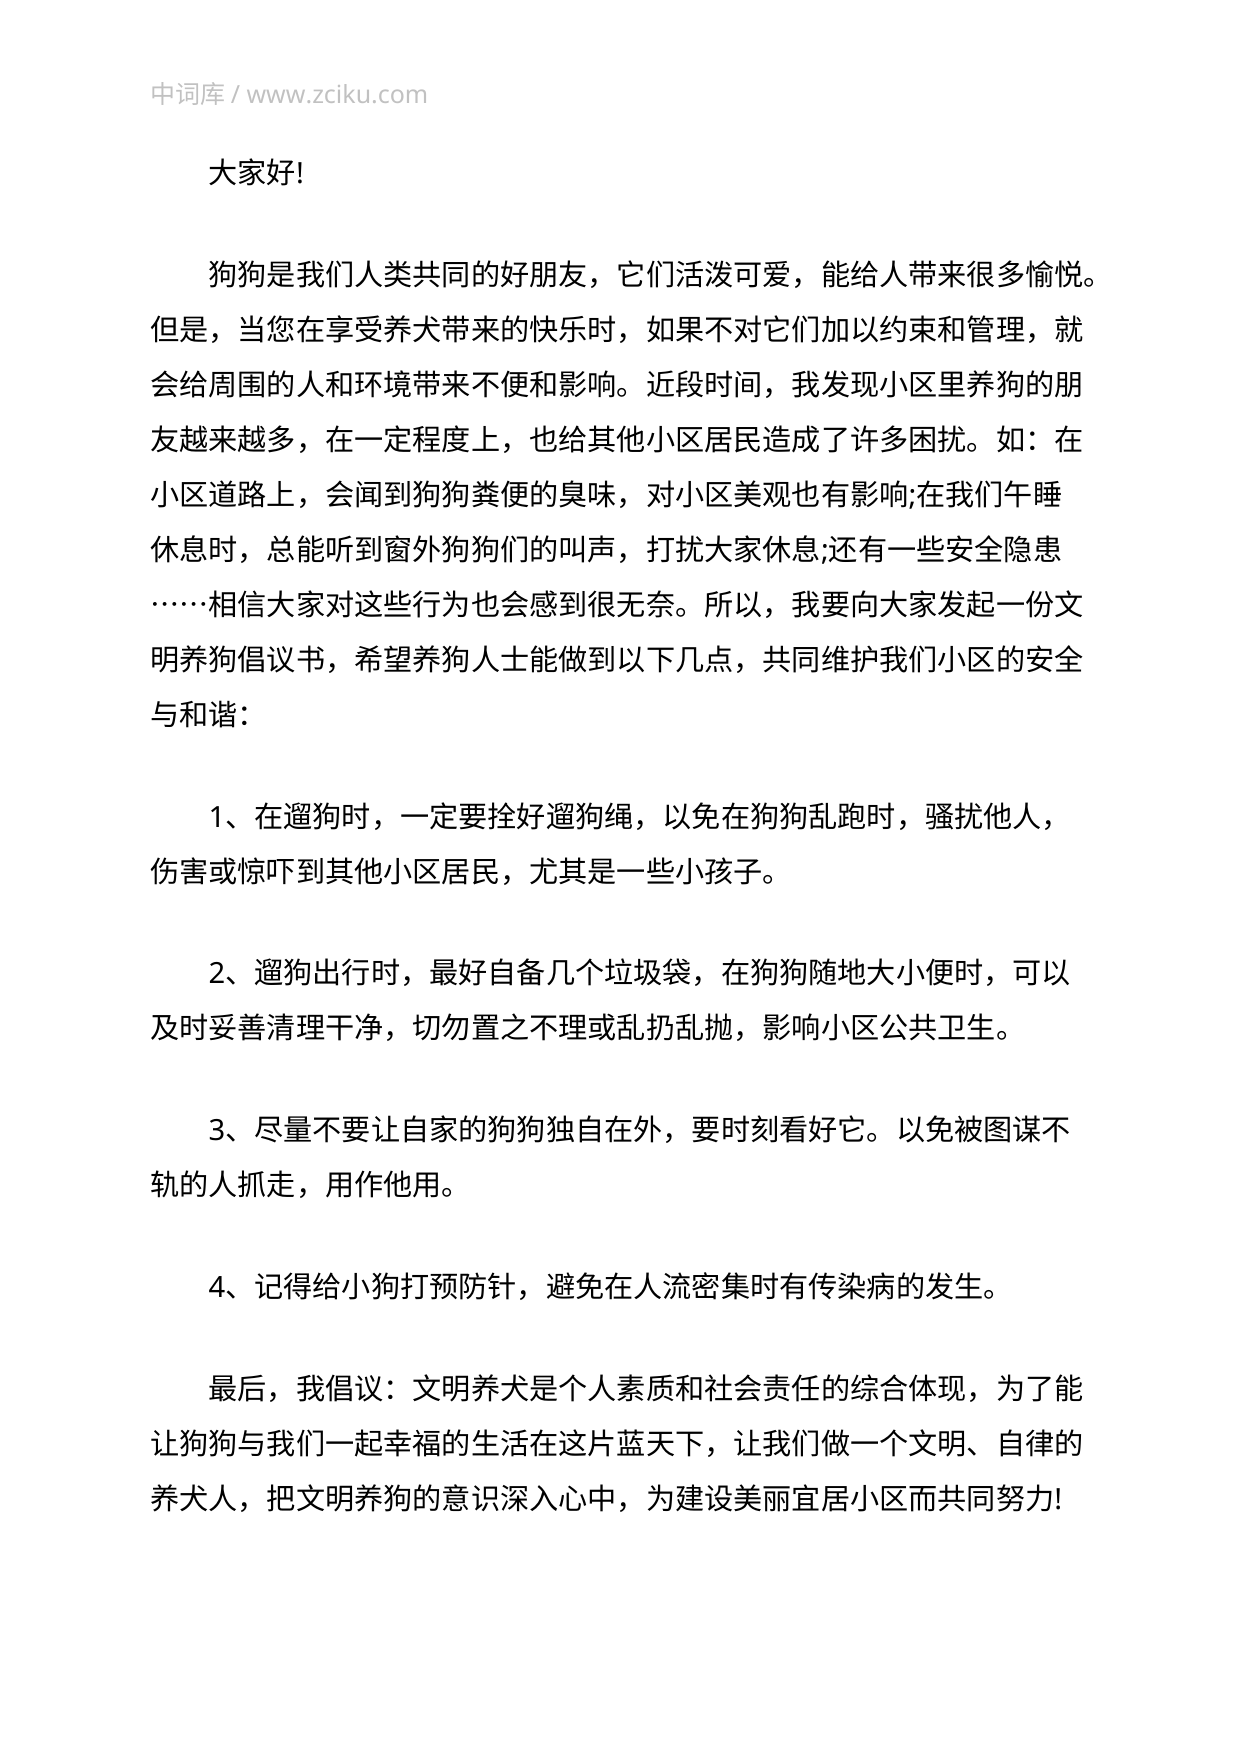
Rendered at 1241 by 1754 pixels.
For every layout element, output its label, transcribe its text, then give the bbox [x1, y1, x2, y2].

text 3、尽量不要让自家的狗狗独自在外，要时刻看好它。以免被图谋不轨的人抓走，用作他用。 [150, 1107, 1090, 1204]
text 狗狗是我们人类共同的好朋友，它们活泼可爱，能给人带来很多愉悦。但是，当您在享受养犬带来的快乐时，如果不对它们加以约束和管理，就会给周围的人和环境带来不便和影响。近段时间，我发现小区里养狗的朋友越来越多，在一定程度上，也给其他小区居民造成了许多困扰。如：在小区道路上，会闻到狗狗粪便的臭味，对小区美观也有影响;在我们午睡休息时，总能听到窗外狗狗们的叫声，打扰大家休息;还有一些安全隐患……相信大家对这些行为也会感到很无奈。所以，我要向大家发起一份文明养狗倡议书，希望养狗人士能做到以下几点，共同维护我们小区的安全与和谐： [150, 252, 1090, 734]
text 大家好! [150, 150, 1090, 192]
text 1、在遛狗时，一定要拴好遛狗绳，以免在狗狗乱跑时，骚扰他人，伤害或惊吓到其他小区居民，尤其是一些小孩子。 [150, 793, 1090, 890]
text 4、记得给小狗打预防针，避免在人流密集时有传染病的发生。 [150, 1263, 1090, 1306]
text 最后，我倡议：文明养犬是个人素质和社会责任的综合体现，为了能让狗狗与我们一起幸福的生活在这片蓝天下，让我们做一个文明、自律的养犬人，把文明养狗的意识深入心中，为建设美丽宜居小区而共同努力! [150, 1365, 1090, 1518]
text 2、遛狗出行时，最好自备几个垃圾袋，在狗狗随地大小便时，可以及时妥善清理干净，切勿置之不理或乱扔乱抛，影响小区公共卫生。 [150, 950, 1090, 1047]
